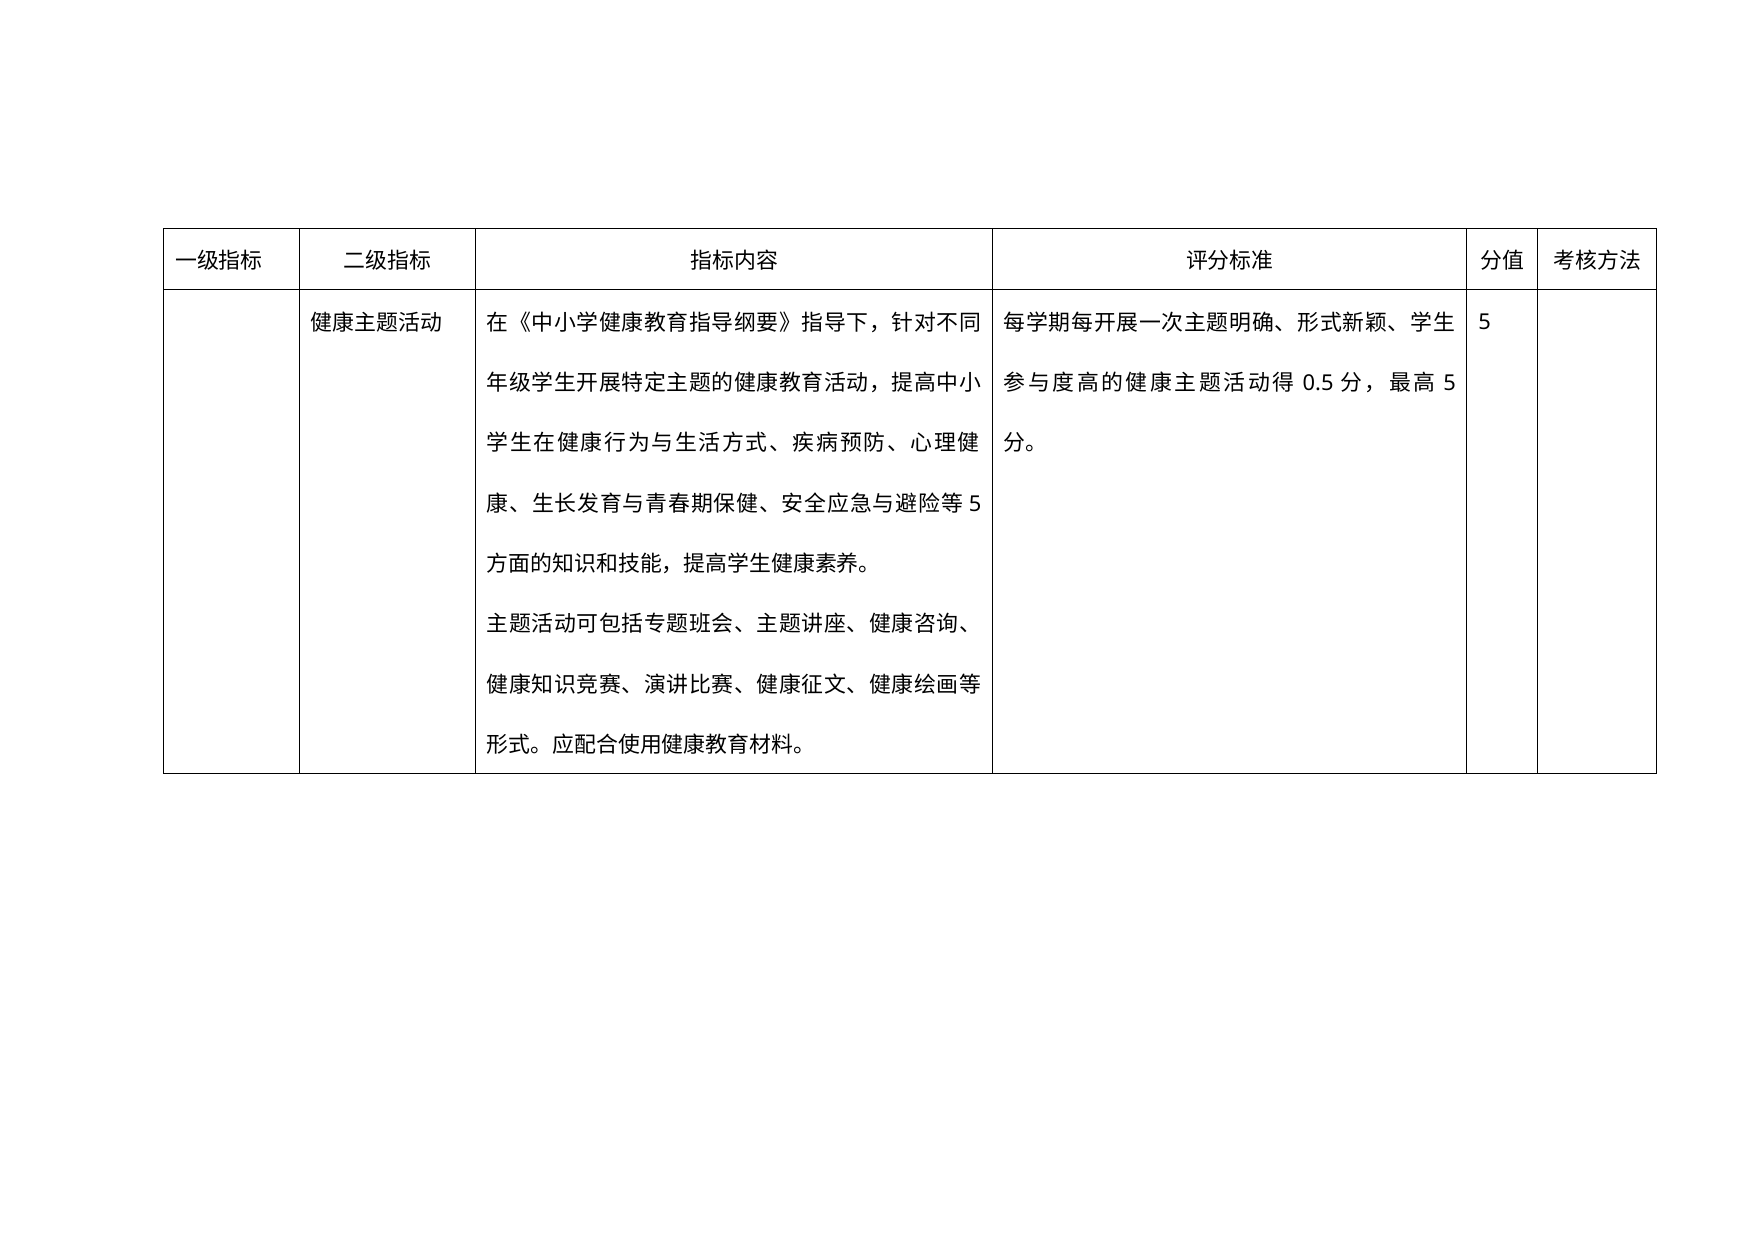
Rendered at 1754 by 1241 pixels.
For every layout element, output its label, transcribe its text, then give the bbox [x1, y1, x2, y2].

table_header 指标内容 [476, 229, 992, 289]
table_header 评分标准 [993, 229, 1466, 289]
table_cell 每学期每开展一次主题明确、形式新颖、学生参与度高的健康主题活动得0.5分，最高5分。 [993, 290, 1466, 773]
table_cell 在《中小学健康教育指导纲要》指导下，针对不同年级学生开展特定主题的健康教育活动，提高中小学生在健康行为与生活方式、疾病预防、心理健康、生长发育与青春期保健、安全应急与避险等5方面的知识和技能，提高学生健康素养。 主题活动可包括专题班会、主题讲座、健康咨询、健康知识竞赛、演讲比赛、健康征文、健康绘画等形式。应配合使用健康教育材料。 [476, 290, 992, 773]
table_cell 5 [1467, 290, 1537, 773]
table_header 分值 [1467, 229, 1537, 289]
table_header 考核方法 [1538, 229, 1656, 289]
table_cell 健康主题活动 [300, 290, 475, 773]
table_header 二级指标 [300, 229, 475, 289]
table_header 一级指标 [164, 229, 299, 289]
